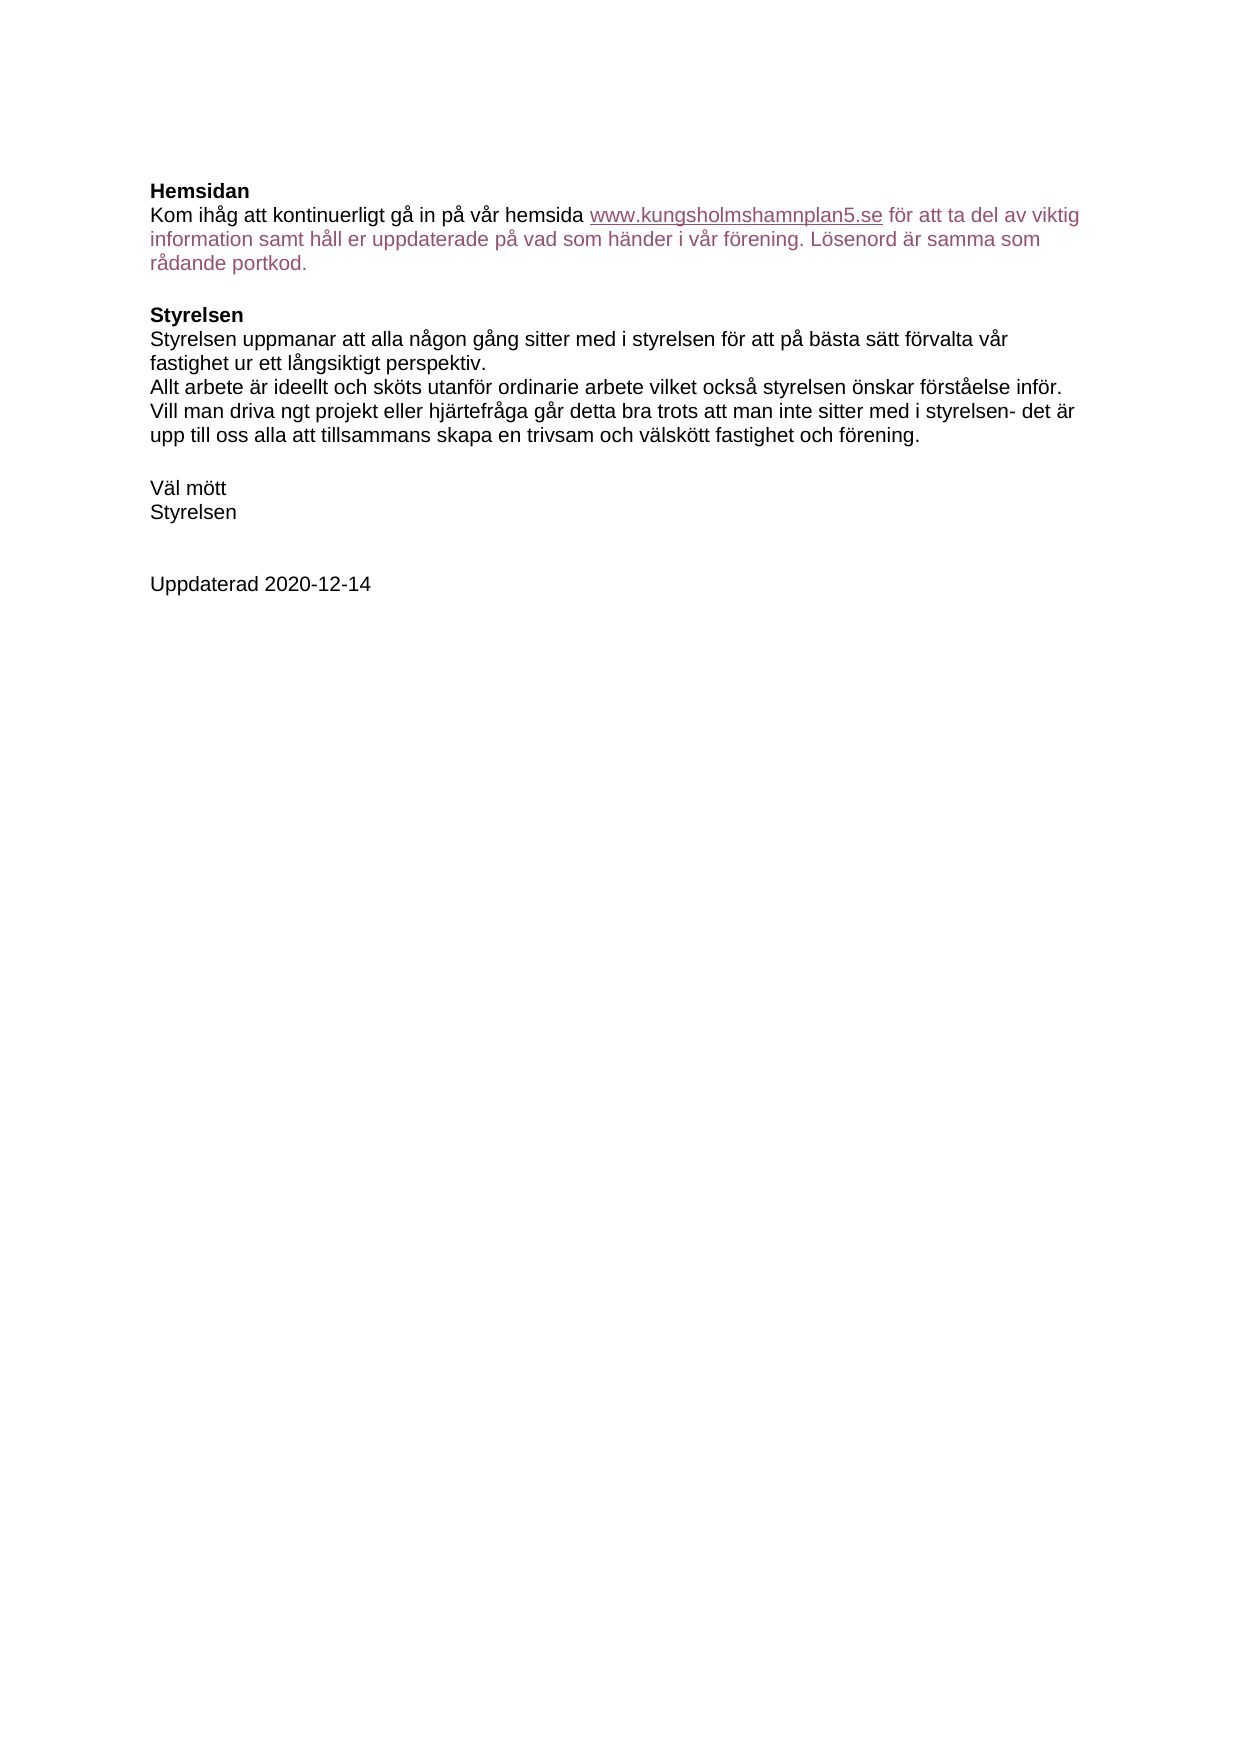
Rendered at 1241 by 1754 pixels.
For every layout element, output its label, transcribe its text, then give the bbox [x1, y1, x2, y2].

text Styrelsen [150, 303, 1090, 327]
text Vill man driva ngt projekt eller hjärtefråga går detta bra trots att man inte sitter med i styrelsen- det är upp till oss alla att tillsammans skapa en trivsam och välskött fastighet och förening. [150, 399, 1090, 447]
text Hemsidan [150, 179, 1090, 203]
text Styrelsen [150, 500, 1090, 524]
text Väl mött [150, 476, 1090, 500]
text Allt arbete är ideellt och sköts utanför ordinarie arbete vilket också styrelsen önskar förståelse inför. [150, 375, 1090, 399]
text Styrelsen uppmanar att alla någon gång sitter med i styrelsen för att på bästa sätt förvalta vår fastighet ur ett långsiktigt perspektiv. [150, 327, 1090, 375]
text Uppdaterad 2020-12-14 [150, 572, 1090, 596]
text Kom ihåg att kontinuerligt gå in på vår hemsida www.kungsholmshamnplan5.se för att ta del av viktig information samt håll er uppdaterade på vad som händer i vår förening. Lösenord är samma som rådande portkod. [150, 203, 1090, 274]
